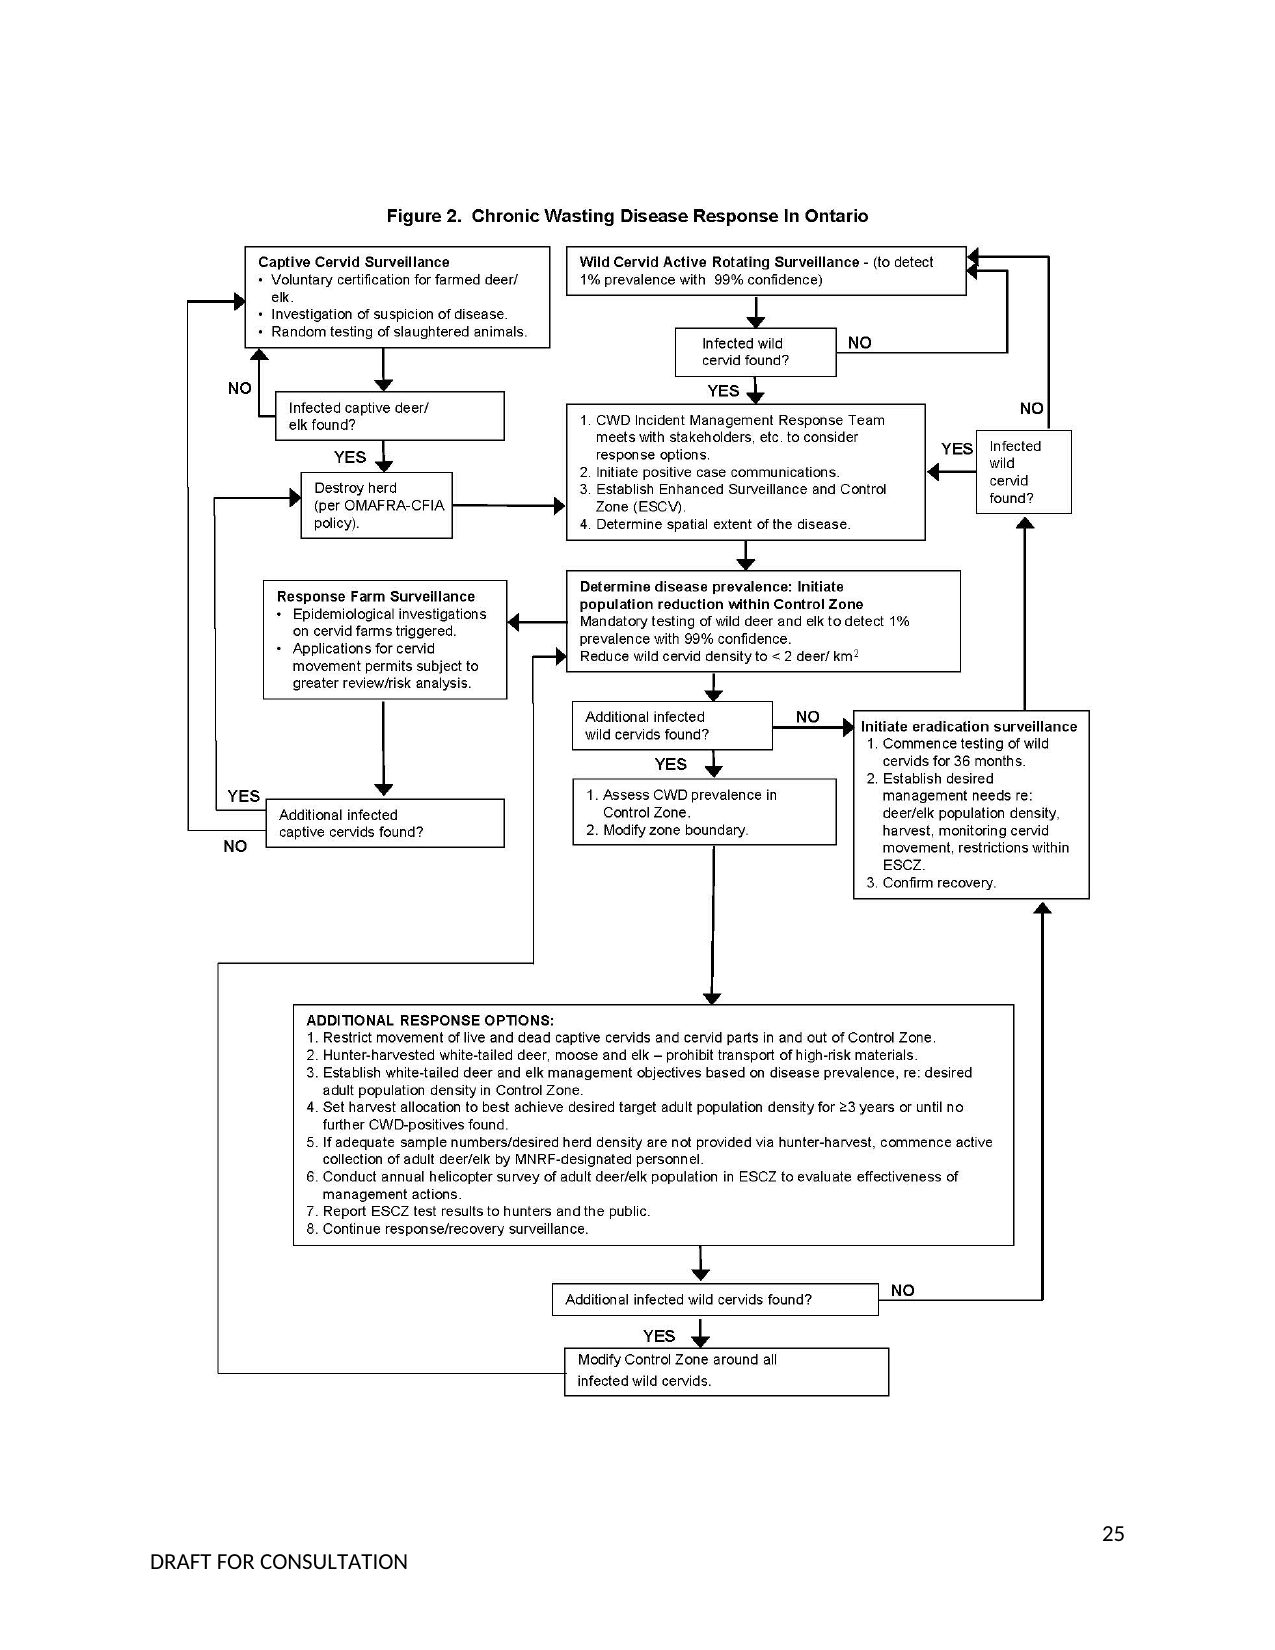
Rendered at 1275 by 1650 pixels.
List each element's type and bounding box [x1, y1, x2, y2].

picture [150, 150, 1125, 1450]
